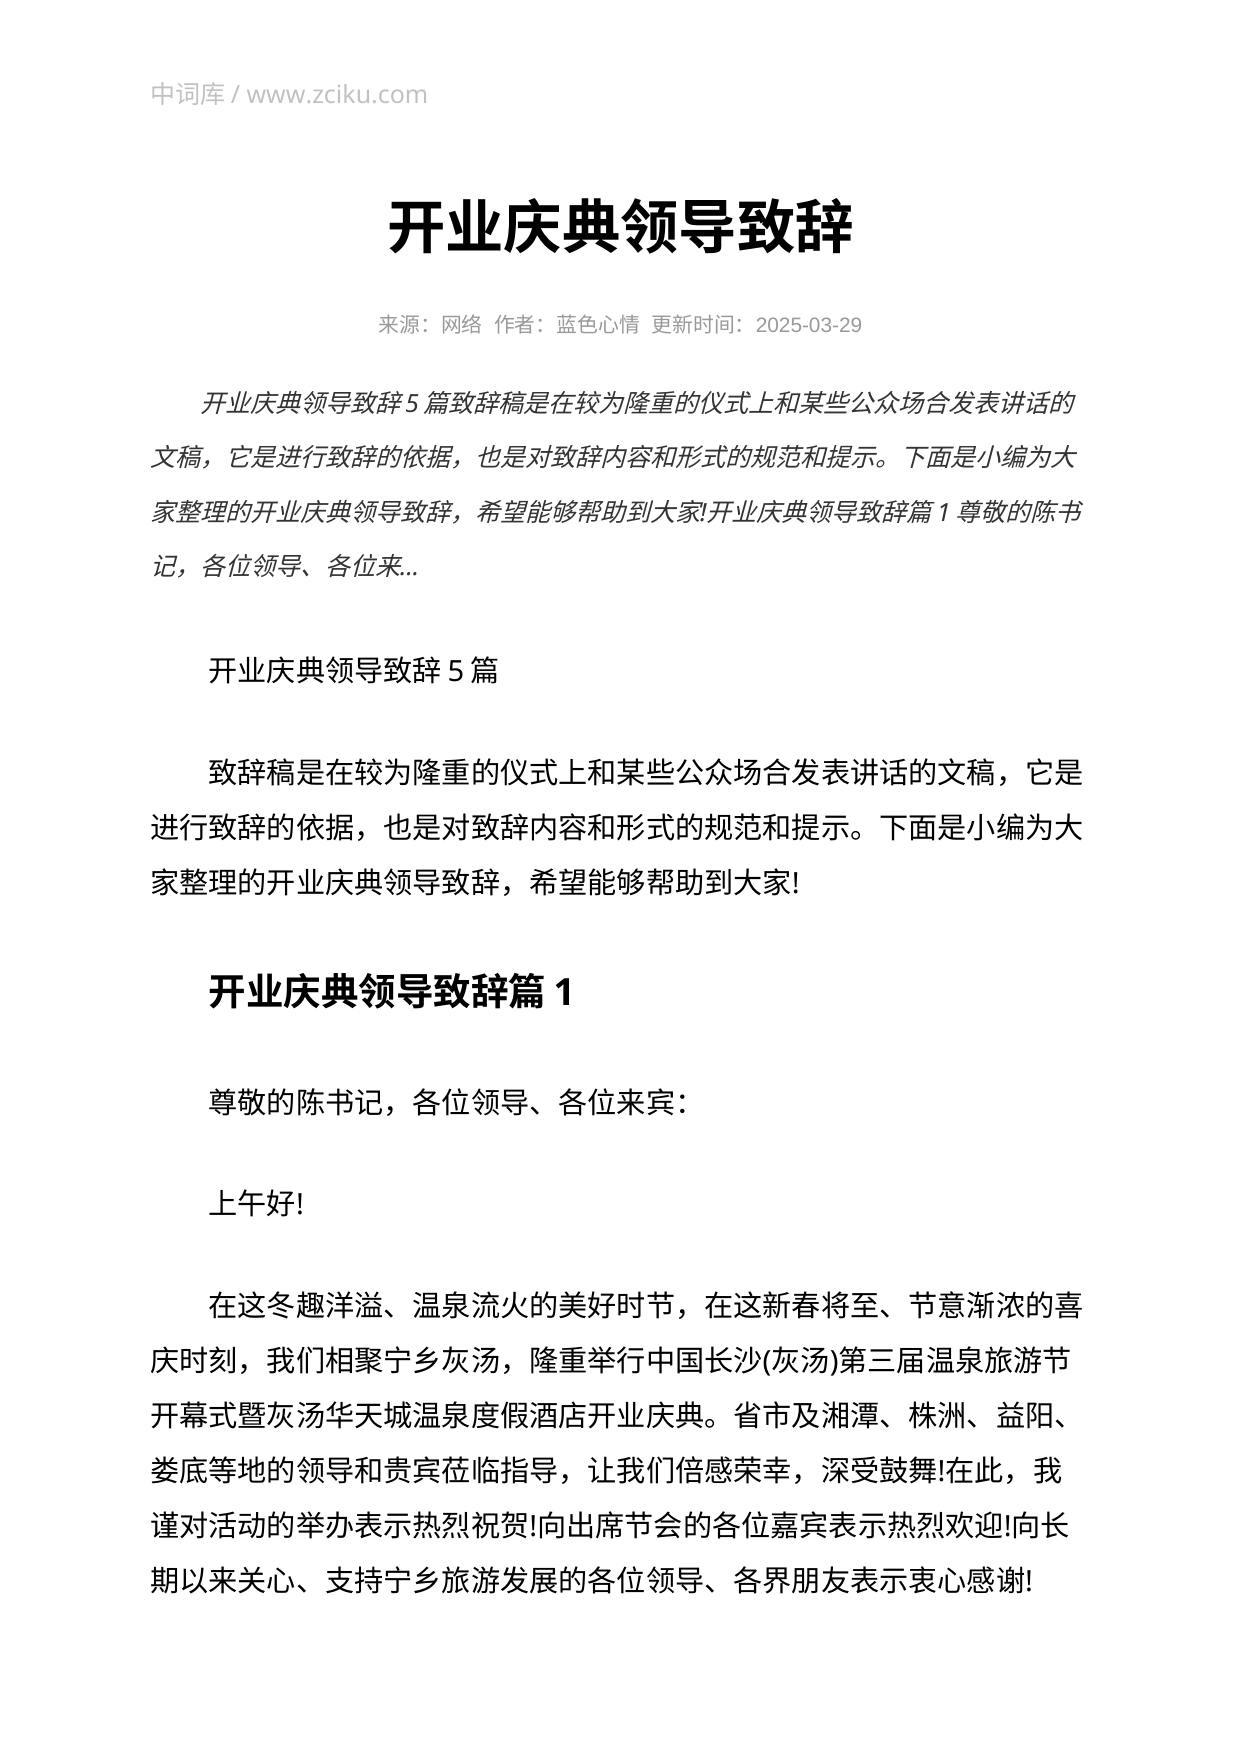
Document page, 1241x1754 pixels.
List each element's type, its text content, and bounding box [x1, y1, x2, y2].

text 开业庆典领导致辞5篇致辞稿是在较为隆重的仪式上和某些公众场合发表讲话的文稿，它是进行致辞的依据，也是对致辞内容和形式的规范和提示。下面是小编为大家整理的开业庆典领导致辞，希望能够帮助到大家!开业庆典领导致辞篇1尊敬的陈书记，各位领导、各位来... [150, 383, 1090, 583]
text 开业庆典领导致辞篇1 [150, 962, 1090, 1016]
text 在这冬趣洋溢、温泉流火的美好时节，在这新春将至、节意渐浓的喜庆时刻，我们相聚宁乡灰汤，隆重举行中国长沙(灰汤)第三届温泉旅游节开幕式暨灰汤华天城温泉度假酒店开业庆典。省市及湘潭、株洲、益阳、娄底等地的领导和贵宾莅临指导，让我们倍感荣幸，深受鼓舞!在此，我谨对活动的举办表示热烈祝贺!向出席节会的各位嘉宾表示热烈欢迎!向长期以来关心、支持宁乡旅游发展的各位领导、各界朋友表示衷心感谢! [150, 1283, 1090, 1600]
text 开业庆典领导致辞5篇 [150, 648, 1090, 690]
text 来源：网络 作者：蓝色心情 更新时间：2025-03-29 [150, 313, 1090, 337]
text 上午好! [150, 1181, 1090, 1223]
text 尊敬的陈书记，各位领导、各位来宾： [150, 1079, 1090, 1121]
text 致辞稿是在较为隆重的仪式上和某些公众场合发表讲话的文稿，它是进行致辞的依据，也是对致辞内容和形式的规范和提示。下面是小编为大家整理的开业庆典领导致辞，希望能够帮助到大家! [150, 750, 1090, 902]
subtitle 开业庆典领导致辞 [150, 181, 1090, 266]
